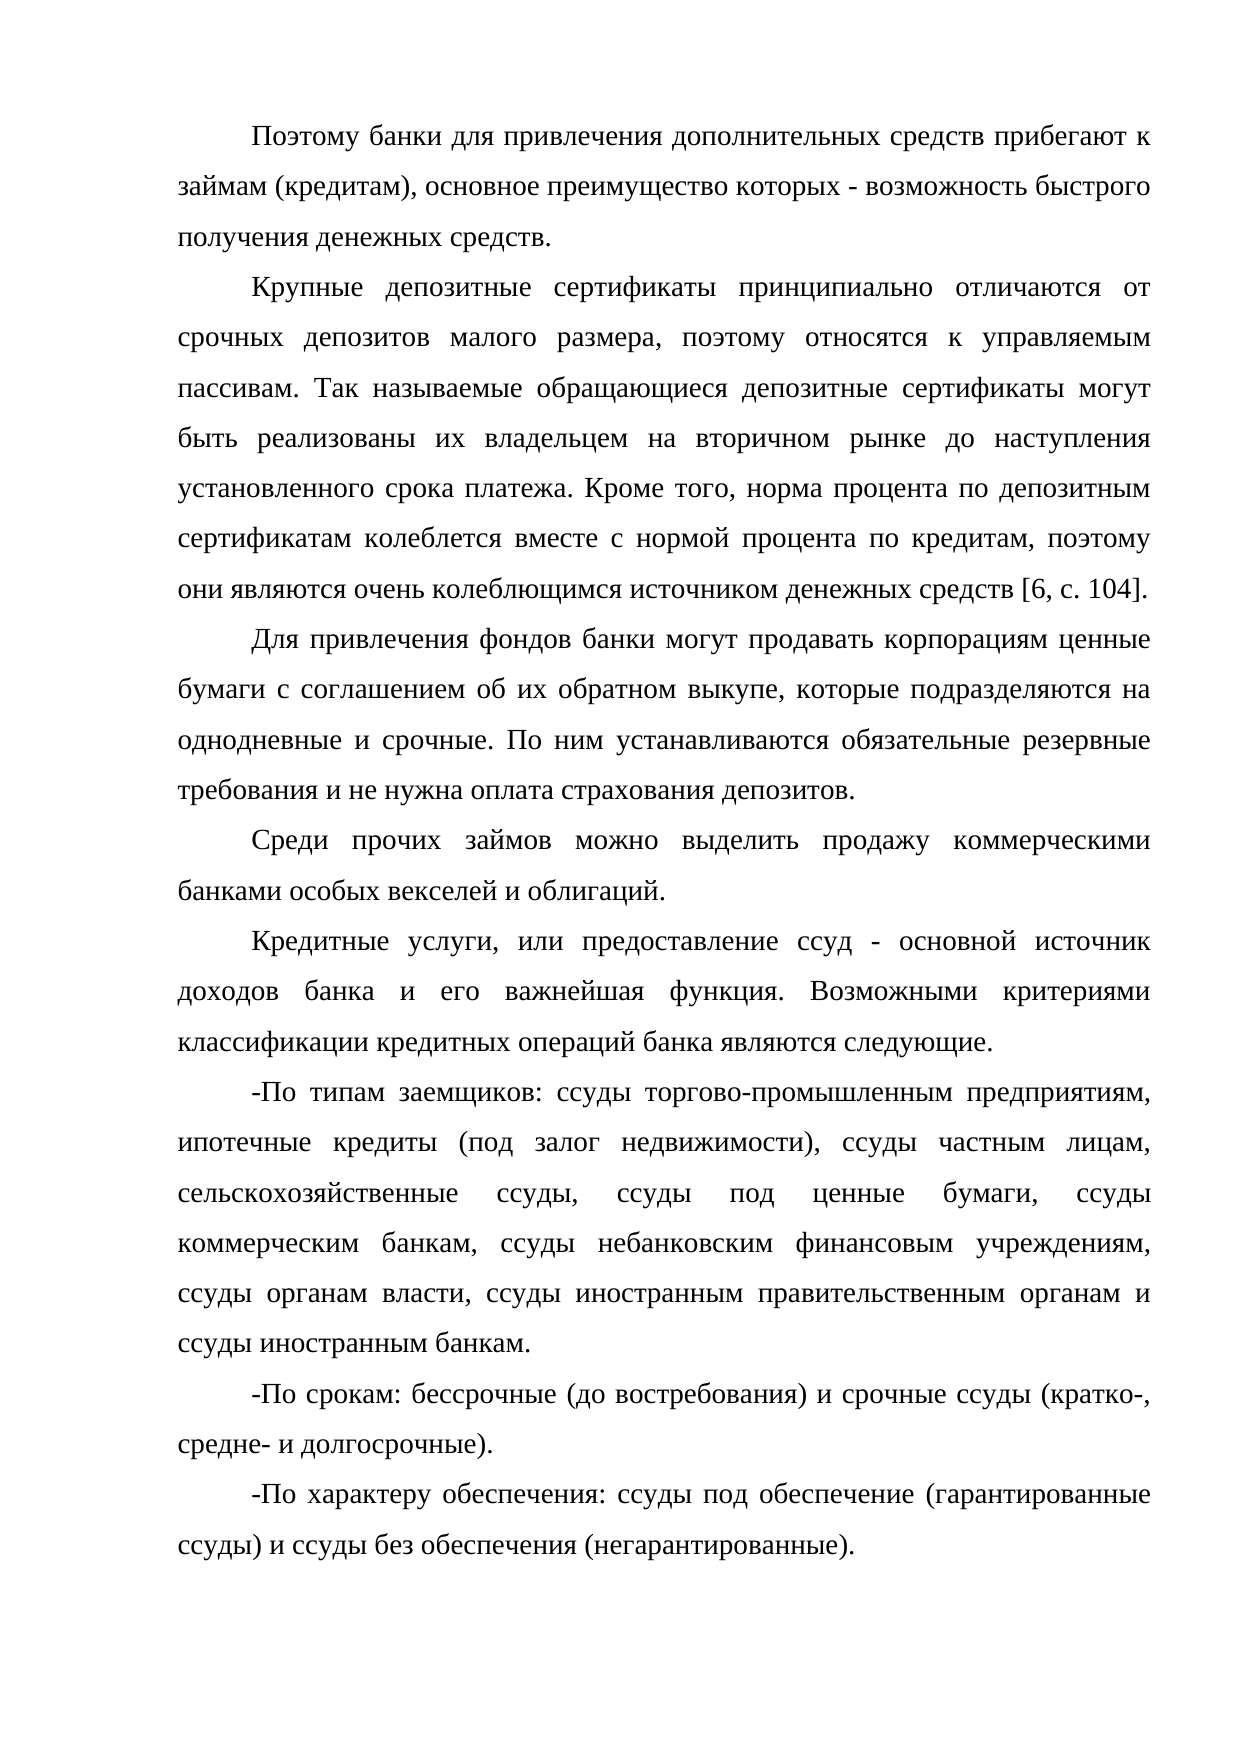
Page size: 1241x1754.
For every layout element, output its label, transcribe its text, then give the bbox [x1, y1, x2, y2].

text Среди прочих займов можно выделить продажу коммерческими банками особых векселей и облигаций. [177, 822, 1152, 906]
text Поэтому банки для привлечения дополнительных средств прибегают к займам (кредитам), основное преимущество которых - возможность быстрого получения денежных средств. [177, 118, 1152, 252]
text -По характеру обеспечения: ссуды под обеспечение (гарантированные ссуды) и ссуды без обеспечения (негарантированные). [177, 1477, 1152, 1560]
text Кредитные услуги, или предоставление ссуд - основной источник доходов банка и его важнейшая функция. Возможными критериями классификации кредитных операций банка являются следующие. [177, 923, 1152, 1057]
text Для привлечения фондов банки могут продавать корпорациям ценные бумаги с соглашением об их обратном выкупе, которые подразделяются на однодневные и срочные. По ним устанавливаются обязательные резервные требования и не нужна оплата страхования депозитов. [177, 621, 1152, 806]
text -По типам заемщиков: ссуды торгово-промышленным предприятиям, ипотечные кредиты (под залог недвижимости), ссуды частным лицам, сельскохозяйственные ссуды, ссуды под ценные бумаги, ссуды коммерческим банкам, ссуды небанковским финансовым учреждениям, ссуды органам власти, ссуды иностранным правительственным органам и ссуды иностранным банкам. [177, 1074, 1152, 1359]
text -По срокам: бессрочные (до востребования) и срочные ссуды (кратко-, средне- и долгосрочные). [177, 1376, 1152, 1460]
text Крупные депозитные сертификаты принципиально отличаются от срочных депозитов малого размера, поэтому относятся к управляемым пассивам. Так называемые обращающиеся депозитные сертификаты могут быть реализованы их владельцем на вторичном рынке до наступления установленного срока платежа. Кроме того, норма процента по депозитным сертификатам колеблется вместе с нормой процента по кредитам, поэтому они являются очень колеблющимся источником денежных средств [6, с. 04]. [177, 269, 1152, 604]
